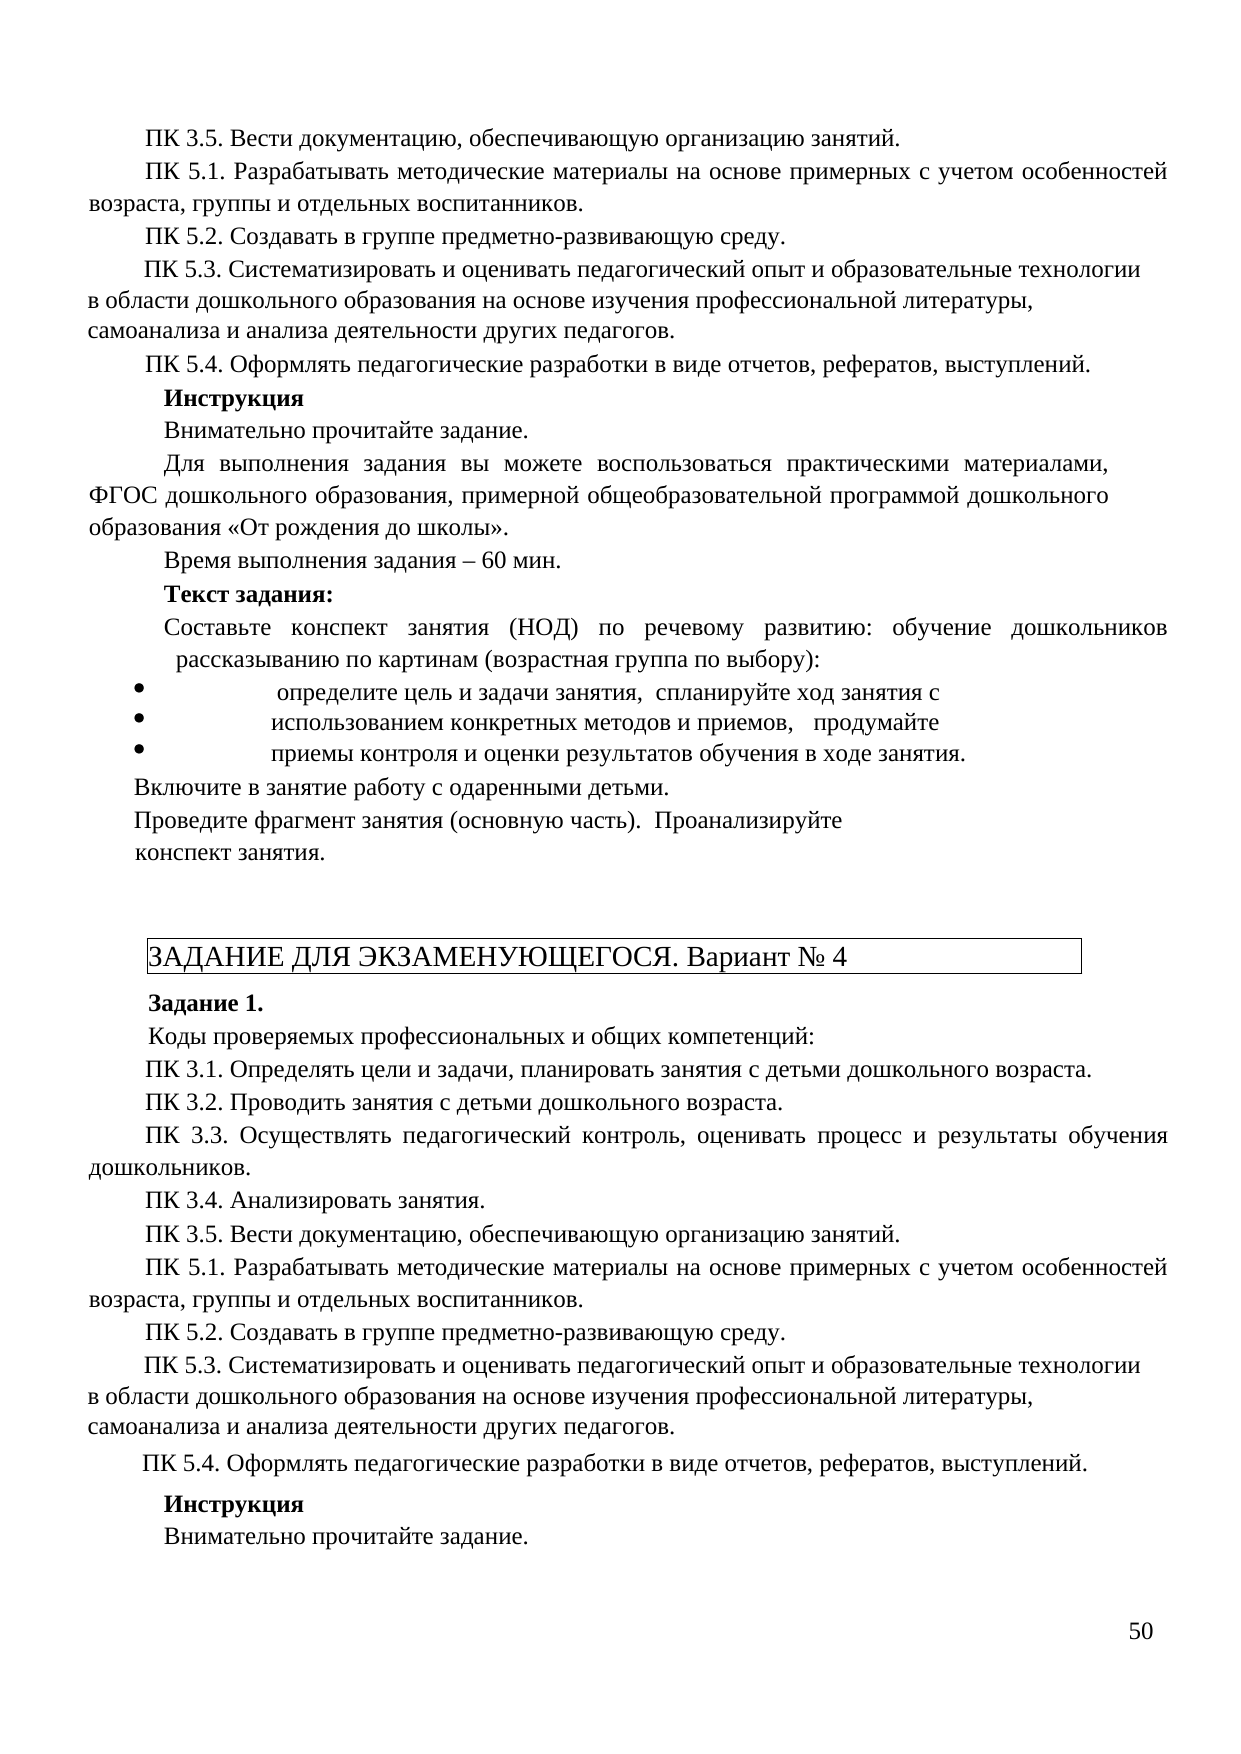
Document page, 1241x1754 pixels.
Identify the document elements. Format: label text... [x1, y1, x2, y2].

text Включите в занятие работу с одаренными детьми. [134, 772, 1169, 801]
text ПК 5.1. Разрабатывать методические материалы на основе примерных с учетом особенностей возраста, группы и отдельных воспитанников. [89, 1252, 1169, 1313]
text ПК 5.2. Создавать в группе предметно-развивающую среду. [145, 221, 1169, 250]
text Проведите фрагмент занятия (основную часть). Проанализируйте конспект занятия. [134, 806, 843, 866]
text Время выполнения задания – 60 мин. [164, 545, 634, 574]
text Внимательно прочитайте задание. [164, 1521, 1169, 1550]
text Составьте конспект занятия (НОД) по речевому развитию: обучение дошкольников рассказыванию по картинам (возрастная группа по выбору): [89, 612, 1169, 672]
subtitle ЗАДАНИЕ ДЛЯ ЭКЗАМЕНУЮЩЕГОСЯ. Вариант № 4 [148, 939, 1081, 973]
text ПК 5.4. Оформлять педагогические разработки в виде отчетов, рефератов, выступлений. [51, 1448, 1169, 1477]
text ПК 3.5. Вести документацию, обеспечивающую организацию занятий. [145, 1219, 1169, 1248]
text ПК 5.3. Систематизировать и оценивать педагогический опыт и образовательные технологии в области дошкольного образования на основе изучения профессиональной литературы, самоанализа и анализа деятельности других педагогов. [87, 1350, 1158, 1440]
text ПК 3.3. Осуществлять педагогический контроль, оценивать процесс и результаты обучения дошкольников. [89, 1121, 1169, 1181]
text Инструкция [164, 383, 1169, 412]
text Коды проверяемых профессиональных и общих компетенций: [148, 1021, 1169, 1049]
picture [133, 669, 157, 762]
text ПК 5.2. Создавать в группе предметно-развивающую среду. [145, 1317, 1169, 1346]
text ПК 5.1. Разрабатывать методические материалы на основе примерных с учетом особенностей возраста, группы и отдельных воспитанников. [89, 156, 1169, 217]
text определите цель и задачи занятия, спланируйте ход занятия с использованием конкретных методов и приемов, продумайте приемы контроля и оценки результатов обучения в ходе занятия. [145, 677, 992, 767]
text ПК 5.4. Оформлять педагогические разработки в виде отчетов, рефератов, выступлений. [145, 349, 1169, 378]
text Для выполнения задания вы можете воспользоваться практическими материалами, ФГОС дошкольного образования, примерной общеобразовательной программой дошкольного образования «От рождения до школы». [89, 448, 1110, 541]
text Внимательно прочитайте задание. [164, 415, 1169, 444]
text Текст задания: [164, 579, 634, 607]
text Инструкция [164, 1489, 1169, 1518]
text ПК 3.5. Вести документацию, обеспечивающую организацию занятий. [145, 123, 1169, 151]
text Задание 1. [148, 988, 1169, 1017]
text ПК 3.4. Анализировать занятия. [145, 1186, 1169, 1214]
text ПК 3.2. Проводить занятия с детьми дошкольного возраста. [145, 1087, 1169, 1116]
text ПК 5.3. Систематизировать и оценивать педагогический опыт и образовательные технологии в области дошкольного образования на основе изучения профессиональной литературы, самоанализа и анализа деятельности других педагогов. [87, 254, 1158, 344]
text ПК 3.1. Определять цели и задачи, планировать занятия с детьми дошкольного возраста. [145, 1054, 1169, 1083]
